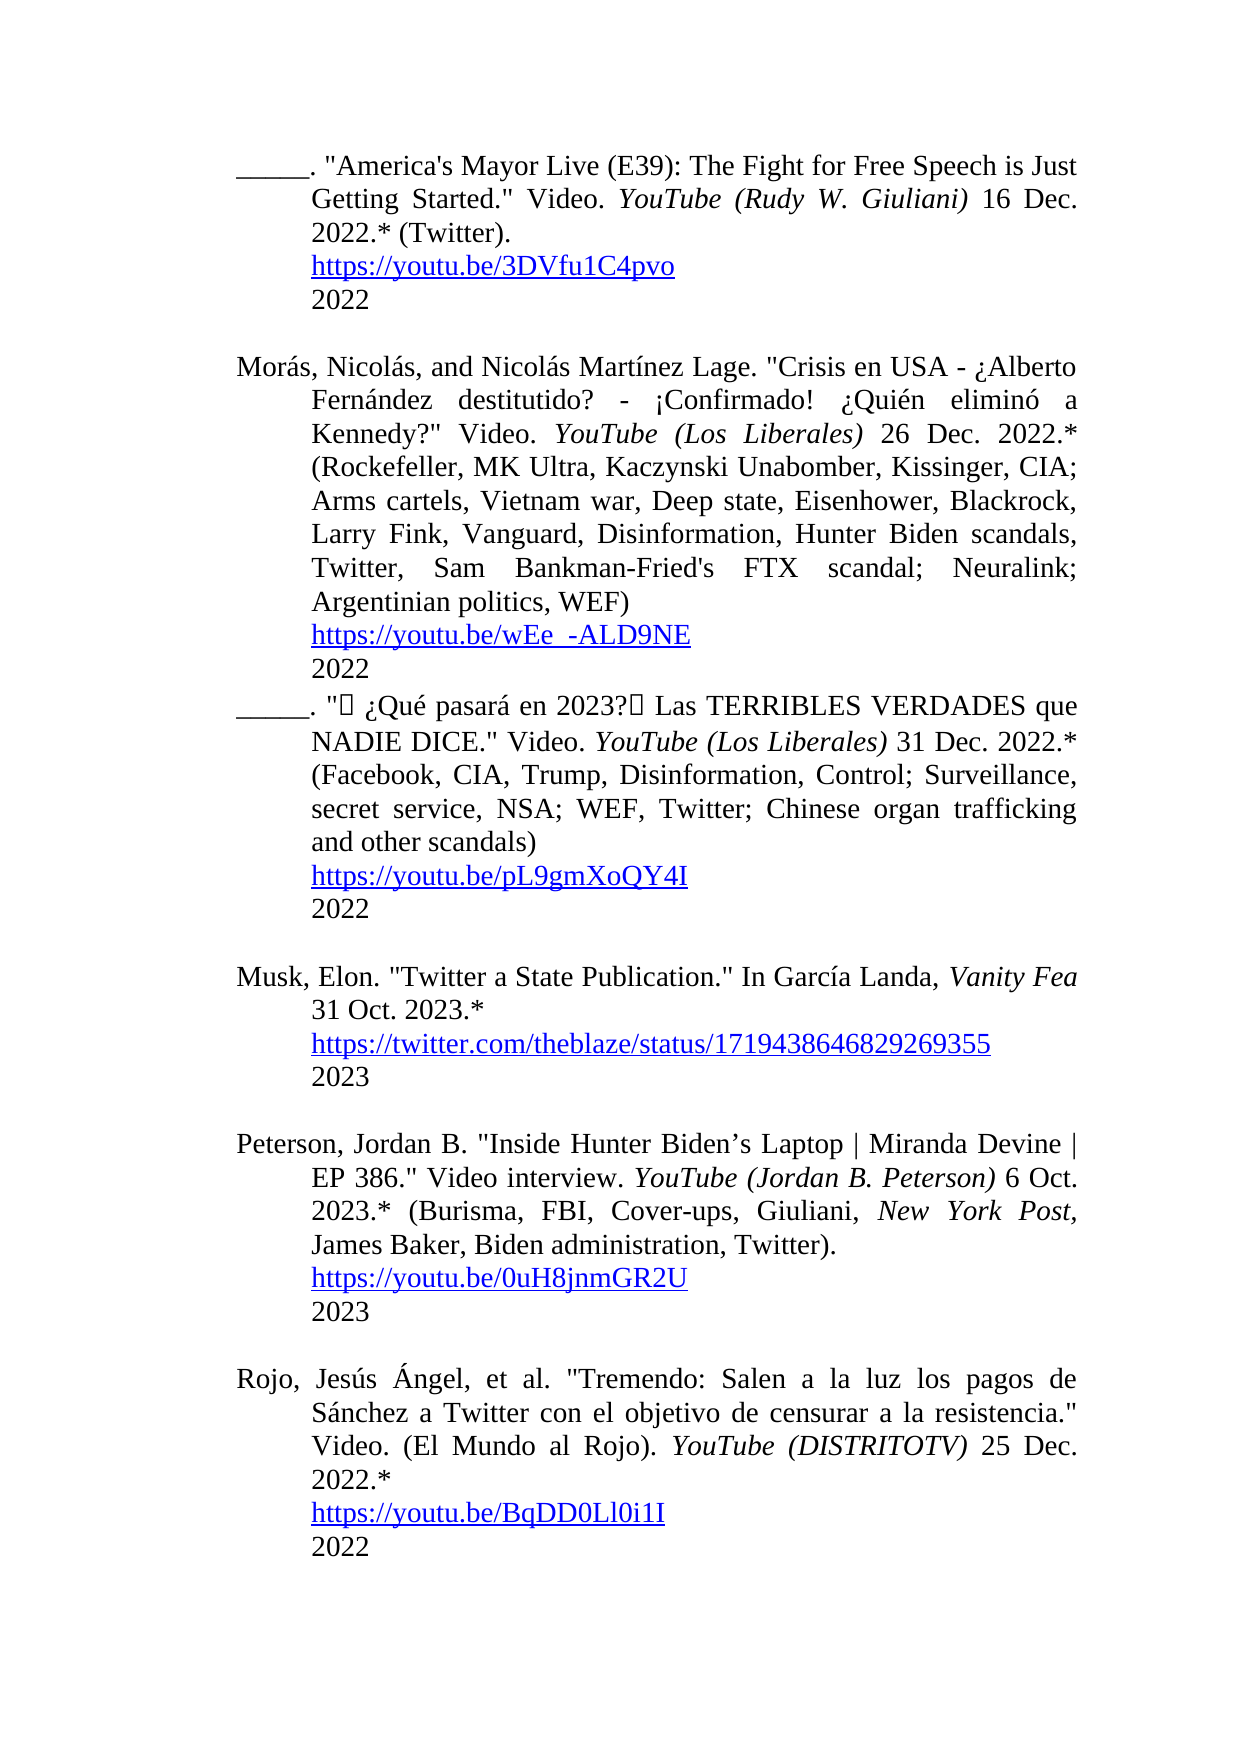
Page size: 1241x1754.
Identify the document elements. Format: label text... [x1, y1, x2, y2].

text 2023 [236, 1059, 1078, 1093]
text 2023 [236, 1294, 1078, 1328]
text _____. "🔴 ¿Qué pasará en 2023?🔥 Las TERRIBLES VERDADES que NADIE DICE." Video. YouTube (Los Liberales) 31 Dec. 2022.* (Facebook, CIA, Trump, Disinformation, Control; Surveillance, secret service, NSA; WEF, Twitter; Chinese organ trafficking and other scandals) [236, 684, 1078, 858]
text https://youtu.be/BqDD0Ll0i1I [236, 1495, 1078, 1529]
text https://twitter.com/theblaze/status/1719438646829269355 [236, 1026, 1078, 1059]
text _____. "America's Mayor Live (E39): The Fight for Free Speech is Just Getting Started." Video. YouTube (Rudy W. Giuliani) 16 Dec. 2022.* (Twitter). [236, 148, 1078, 248]
text https://youtu.be/pL9gmXoQY4I [311, 858, 1078, 892]
text https://youtu.be/0uH8jnmGR2U [311, 1261, 1078, 1294]
text https://youtu.be/wEe_-ALD9NE [236, 617, 1078, 651]
text Peterson, Jordan B. "Inside Hunter Biden’s Laptop | Miranda Devine | EP 386." Video interview. YouTube (Jordan B. Peterson) 6 Oct. 2023.* (Burisma, FBI, Cover-ups, Giuliani, New York Post, James Baker, Biden administration, Twitter). [236, 1126, 1078, 1261]
text Rojo, Jesús Ángel, et al. "Tremendo: Salen a la luz los pagos de Sánchez a Twitter con el objetivo de censurar a la resistencia." Video. (El Mundo al Rojo). YouTube (DISTRITOTV) 25 Dec. 2022.* [236, 1361, 1078, 1495]
text Morás, Nicolás, and Nicolás Martínez Lage. "Crisis en USA - ¿Alberto Fernández destitutido? - ¡Confirmado! ¿Quién eliminó a Kennedy?" Video. YouTube (Los Liberales) 26 Dec. 2022.* (Rockefeller, MK Ultra, Kaczynski Unabomber, Kissinger, CIA; Arms cartels, Vietnam war, Deep state, Eisenhower, Blackrock, Larry Fink, Vanguard, Disinformation, Hunter Biden scandals, Twitter, Sam Bankman-Fried's FTX scandal; Neuralink; Argentinian politics, WEF) [236, 349, 1078, 617]
text 2022 [236, 282, 1078, 315]
text 2022 [236, 651, 1078, 684]
text 2022 [236, 1529, 1078, 1562]
text Musk, Elon. "Twitter a State Publication." In García Landa, Vanity Fea 31 Oct. 2023.* [236, 959, 1078, 1026]
text 2022 [236, 892, 1078, 925]
text https://youtu.be/3DVfu1C4pvo [311, 248, 1078, 282]
